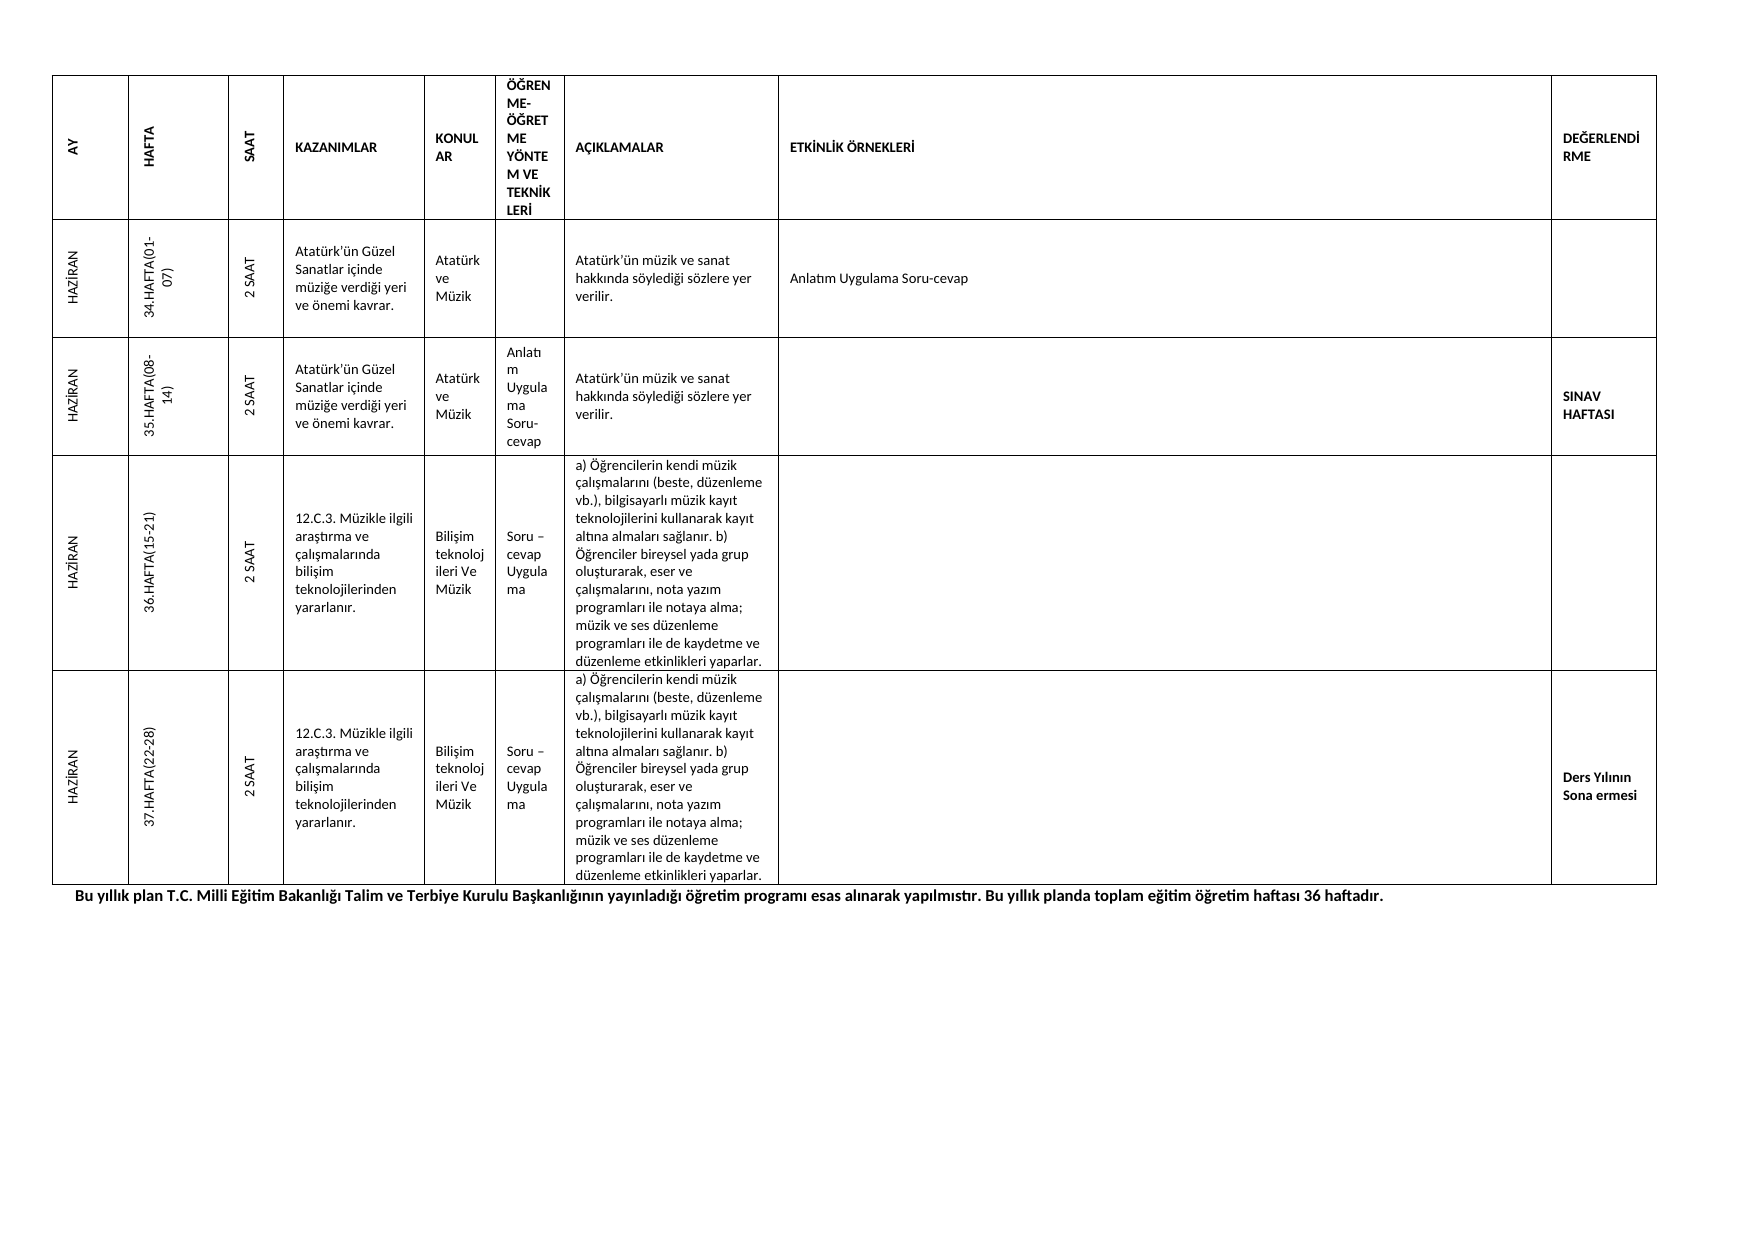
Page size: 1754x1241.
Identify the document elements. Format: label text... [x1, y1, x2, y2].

table_cell 2 SAAT [229, 338, 283, 455]
table_cell a) Öğrencilerin kendi müzik çalışmalarını (beste, düzenleme vb.), bilgisayarlı müzik kayıt teknolojilerini kullanarak kayıt altına almaları sağlanır. b) Öğrenciler bireysel yada grup oluşturarak, eser ve çalışmalarını, nota yazım programları ile notaya alma; müzik ve ses düzenleme programları ile de kaydetme ve düzenleme etkinlikleri yaparlar. [565, 456, 778, 669]
table_cell 12.C.3. Müzikle ilgili araştırma ve çalışmalarında bilişim teknolojilerinden yararlanır. [284, 671, 424, 884]
table_cell Atatürk ve Müzik [425, 338, 495, 455]
table_cell 2 SAAT [229, 456, 283, 669]
table_header KAZANIMLAR [284, 76, 424, 218]
table_cell [779, 338, 1551, 455]
table_header SAAT [229, 76, 283, 218]
table_header HAFTA [129, 76, 228, 218]
table_cell Soru – cevap Uygulama [496, 456, 564, 669]
table_cell Atatürk ve Müzik [425, 220, 495, 337]
text Bu yıllık plan T.C. Milli Eğitim Bakanlığı Talim ve Terbiye Kurulu Başkanlığının yayınladığı öğretim programı esas alınarak yapılmıstır. Bu yıllık planda toplam eğitim öğretim haftası 36 haftadır. [75, 885, 1679, 906]
table_cell 37.HAFTA(22-28) [129, 671, 228, 884]
table_cell Atatürk’ün Güzel Sanatlar içinde müziğe verdiği yeri ve önemi kavrar. [284, 338, 424, 455]
table_cell HAZİRAN [53, 456, 128, 669]
table_cell 12.C.3. Müzikle ilgili araştırma ve çalışmalarında bilişim teknolojilerinden yararlanır. [284, 456, 424, 669]
table_cell HAZİRAN [53, 338, 128, 455]
table_cell 36.HAFTA(15-21) [129, 456, 228, 669]
table_cell 2 SAAT [229, 220, 283, 337]
table_header DEĞERLENDİRME [1552, 76, 1656, 218]
table_cell Bilişim teknolojileri Ve Müzik [425, 671, 495, 884]
table_cell 34.HAFTA(01-07) [129, 220, 228, 337]
table_cell [1552, 456, 1656, 669]
table_header AÇIKLAMALAR [565, 76, 778, 218]
table_cell HAZİRAN [53, 220, 128, 337]
table_cell [779, 456, 1551, 669]
table_header KONULAR [425, 76, 495, 218]
table_cell [1552, 220, 1656, 337]
table_cell 2 SAAT [229, 671, 283, 884]
table_cell a) Öğrencilerin kendi müzik çalışmalarını (beste, düzenleme vb.), bilgisayarlı müzik kayıt teknolojilerini kullanarak kayıt altına almaları sağlanır. b) Öğrenciler bireysel yada grup oluşturarak, eser ve çalışmalarını, nota yazım programları ile notaya alma; müzik ve ses düzenleme programları ile de kaydetme ve düzenleme etkinlikleri yaparlar. [565, 671, 778, 884]
table_header AY [53, 76, 128, 218]
table_cell [779, 671, 1551, 884]
table_cell Ders Yılının Sona ermesi [1552, 671, 1656, 884]
table_cell HAZİRAN [53, 671, 128, 884]
table_cell Atatürk’ün Güzel Sanatlar içinde müziğe verdiği yeri ve önemi kavrar. [284, 220, 424, 337]
table_cell Atatürk’ün müzik ve sanat hakkında söylediği sözlere yer verilir. [565, 220, 778, 337]
table_cell 35.HAFTA(08-14) [129, 338, 228, 455]
table_cell Bilişim teknolojileri Ve Müzik [425, 456, 495, 669]
table_cell [496, 220, 564, 337]
table_cell Anlatım Uygulama Soru-cevap [779, 220, 1551, 337]
table_cell Anlatım Uygulama Soru-cevap [496, 338, 564, 455]
table_cell Atatürk’ün müzik ve sanat hakkında söylediği sözlere yer verilir. [565, 338, 778, 455]
table_header ETKİNLİK ÖRNEKLERİ [779, 76, 1551, 218]
table_cell SINAV HAFTASI [1552, 338, 1656, 455]
table_cell Soru – cevap Uygulama [496, 671, 564, 884]
table_header ÖĞRENME-ÖĞRETME YÖNTEM VE TEKNİKLERİ [496, 76, 564, 218]
